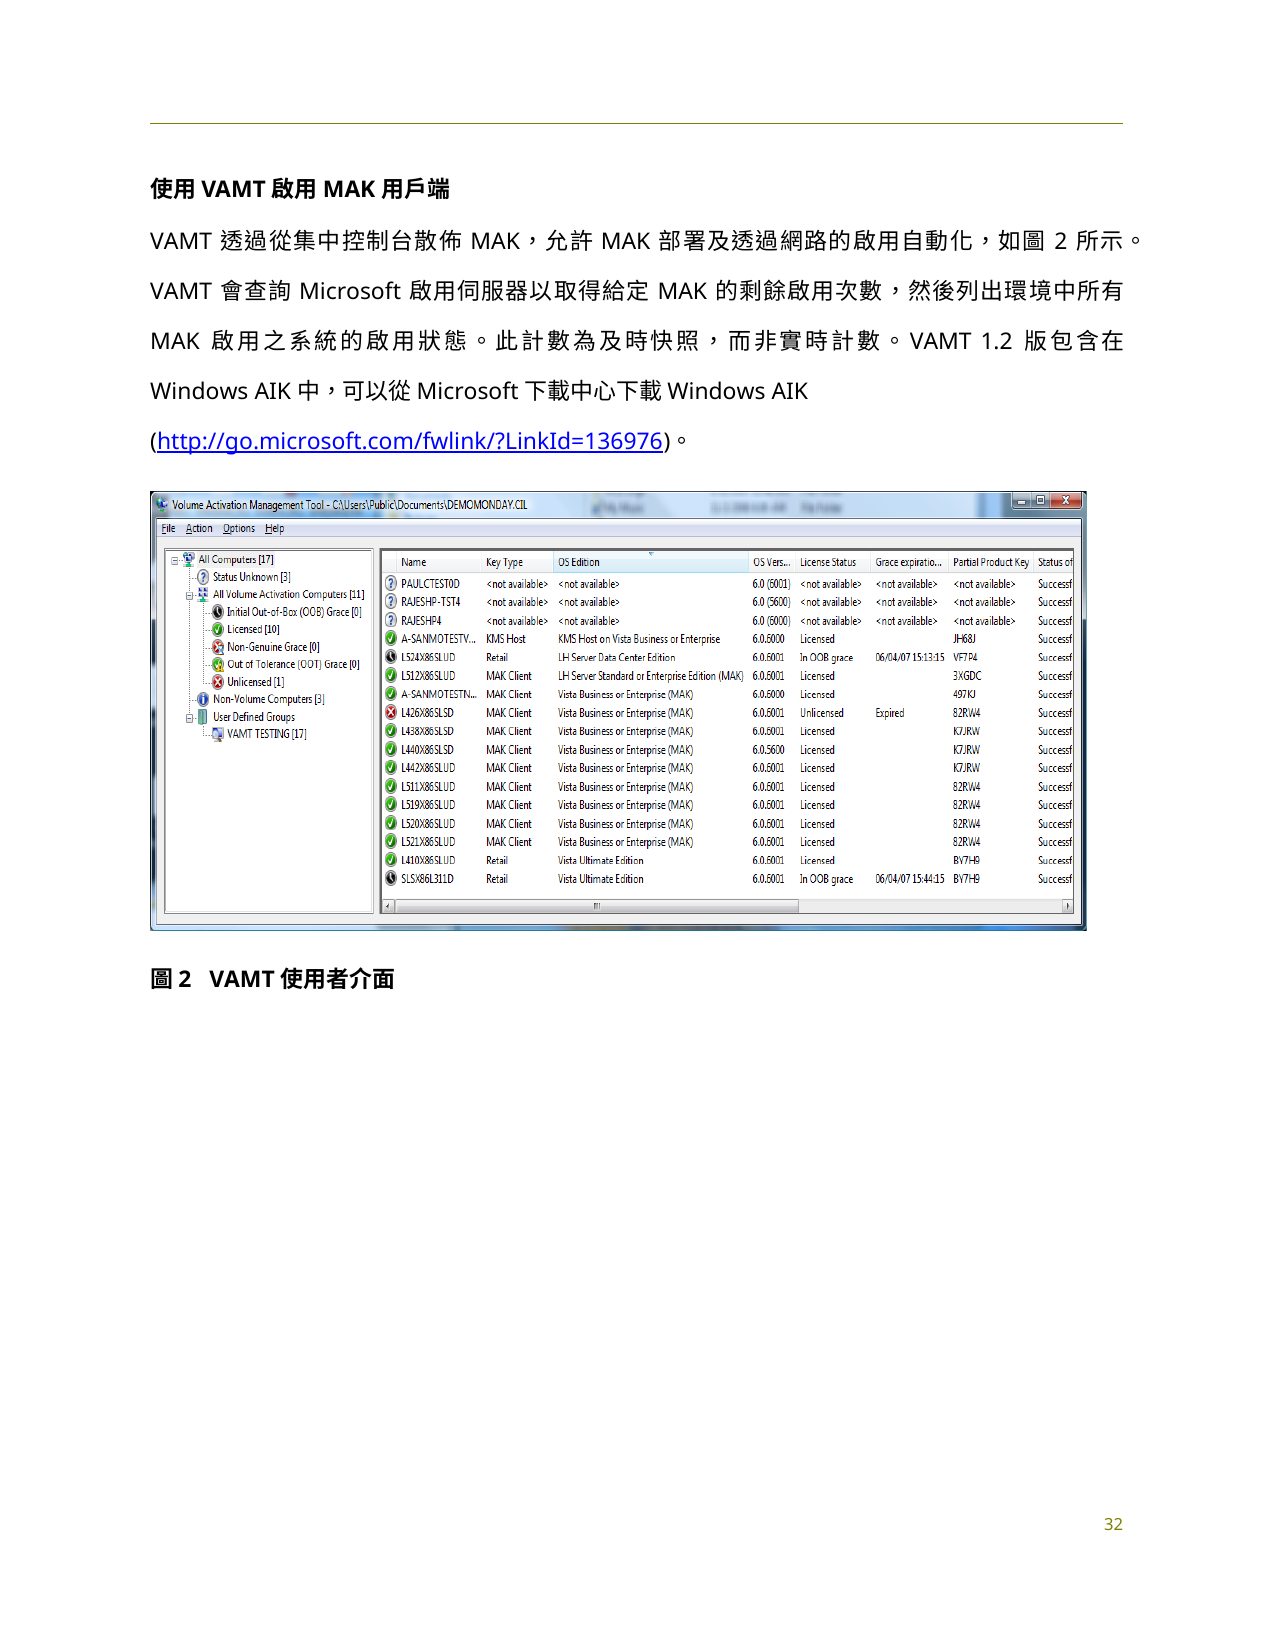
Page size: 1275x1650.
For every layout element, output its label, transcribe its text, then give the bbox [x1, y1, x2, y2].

subtitle 使用 VAMT 啟用 MAK 用戶端 [150, 171, 1125, 204]
text 圖 2 VAMT 使用者介面 [150, 965, 1125, 992]
text VAMT 透過從集中控制台散佈 MAK，允許 MAK 部署及透過網路的啟用自動化，如圖 2 所示。VAMT 會查詢 Microsoft 啟用伺服器以取得給定 MAK 的剩餘啟用次數，然後列出環境中所有 MAK 啟用之系統的啟用狀態。此計數為及時快照，而非實時計數。VAMT 1.2 版包含在 Windows AIK 中，可以從 Microsoft 下載中心下載 Windows AIK [150, 223, 1125, 406]
text (http://go.microsoft.com/fwlink/?LinkId=136976)。 [150, 423, 1125, 456]
